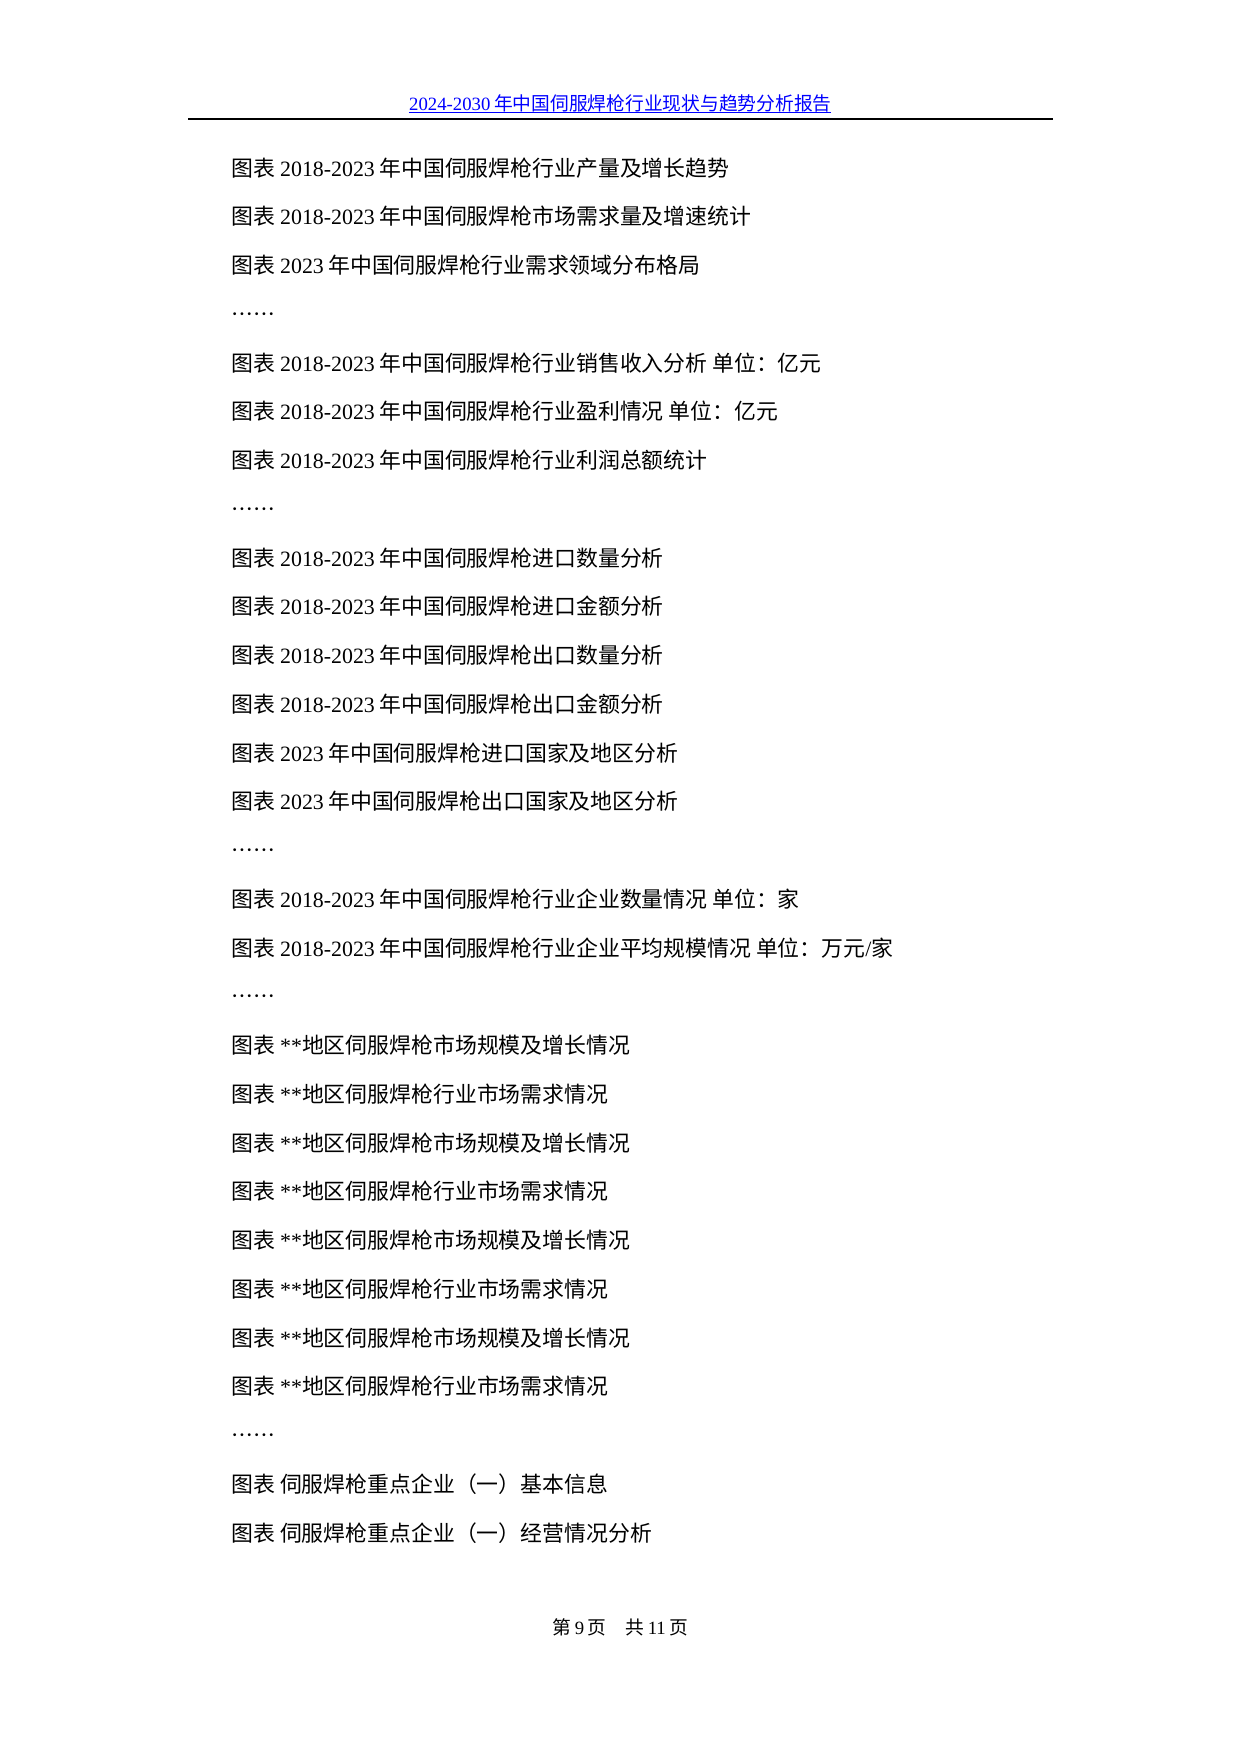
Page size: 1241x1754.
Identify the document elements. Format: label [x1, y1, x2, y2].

text [187, 150, 1053, 1548]
